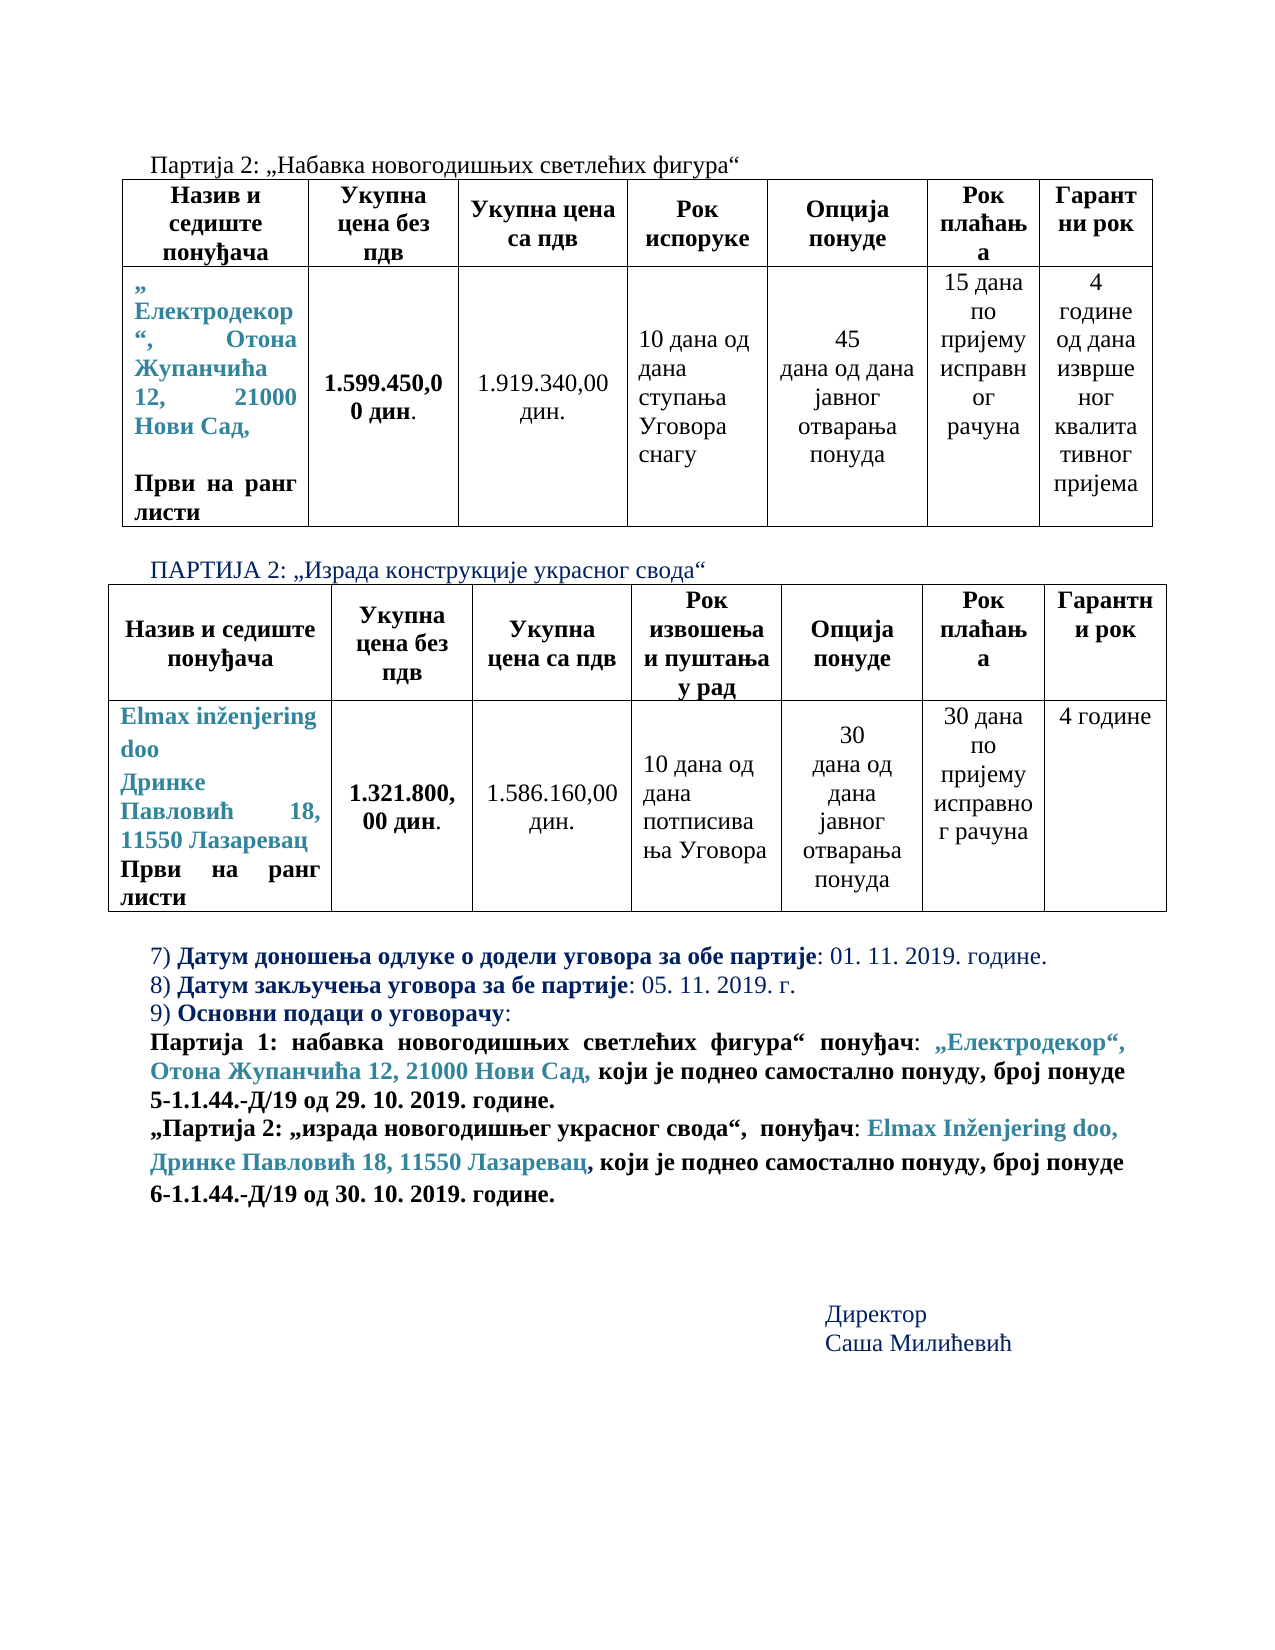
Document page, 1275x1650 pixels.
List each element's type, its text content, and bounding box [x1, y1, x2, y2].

table_cell 30 дана по пријему исправног рачуна [923, 701, 1044, 911]
table_header Назив и седиште понуђача [123, 180, 308, 266]
table_header Рок испоруке [628, 180, 767, 266]
table_header Гарантни рок [1040, 180, 1152, 266]
table_header Назив и седиште понуђача [109, 585, 331, 700]
text Партија 2: „Набавка новогодишњих светлећих фигура“ [150, 150, 1125, 179]
table_cell 30 дана од дана јавног отварања понуда [782, 701, 922, 911]
table_header Рок извошења и пуштања у рад [632, 585, 781, 700]
table_cell 4 године од дана извршеног квалитативног пријема [1040, 267, 1152, 526]
text Саша Милићевић [150, 1328, 1125, 1356]
text „Партија 2: „израда новогодишњег украсног свода“, понуђач: Elmax Inženjering doo, Дринке Павловић 18, 11550 Лазаревац, који је поднео самостално понуду, број понуде 6-1.1.44.-Д/19 од 30. 10. 2019. године. [150, 1113, 1125, 1208]
table_header Рок плаћања [923, 585, 1044, 700]
table_cell 15 дана по пријему исправног рачуна [928, 267, 1039, 526]
text 9) Основни подаци о уговорачу: [150, 998, 1125, 1027]
table_cell 10 дана од дана ступања Уговора снагу [628, 267, 767, 526]
text 7) Датум доношења одлуке о додели уговора за обе партије: 01. 11. 2019. године. [150, 941, 1125, 970]
text ПАРТИЈА 2: „Израда конструкције украсног свода“ [150, 556, 1125, 584]
text Директор [150, 1299, 1125, 1328]
table_cell 1.586.160,00 дин. [473, 701, 631, 911]
table_cell 4 године [1045, 701, 1166, 911]
table_header Гарантни рок [1045, 585, 1166, 700]
table_cell 45 дана од дана јавног отварања понуда [768, 267, 927, 526]
table_header Укупна цена са пдв [459, 180, 627, 266]
table_header Укупна цена без пдв [332, 585, 472, 700]
table_header Опција понуде [782, 585, 922, 700]
table_cell 1.919.340,00 дин. [459, 267, 627, 526]
table_cell 1.321.800,00 дин. [332, 701, 472, 911]
text 8) Датум закључења уговора за бе партије: 05. 11. 2019. г. [150, 970, 1125, 998]
table_cell „Eлектродекор“, Отона Жупанчића 12, 21000 Нови Сад, Први на ранг листи [123, 267, 308, 526]
table_header Опција понуде [768, 180, 927, 266]
table_cell 10 дана од дана потписивања Уговора [632, 701, 781, 911]
table_header Рок плаћања [928, 180, 1039, 266]
text Партија 1: набавка новогодишњих светлећих фигура“ понуђач: „Eлектродекор“, Отона Жупанчића 12, 21000 Нови Сад, који је поднео самостално понуду, број понуде 5-1.1.44.-Д/19 од 29. 10. 2019. године. [150, 1027, 1125, 1113]
table_header Укупна цена без пдв [309, 180, 458, 266]
table_cell Elmax inženjering doo Дринке Павловић 18, 11550 Лазаревац Први на ранг листи [109, 701, 331, 911]
table_cell 1.599.450,00 дин. [309, 267, 458, 526]
table_header Укупна цена са пдв [473, 585, 631, 700]
